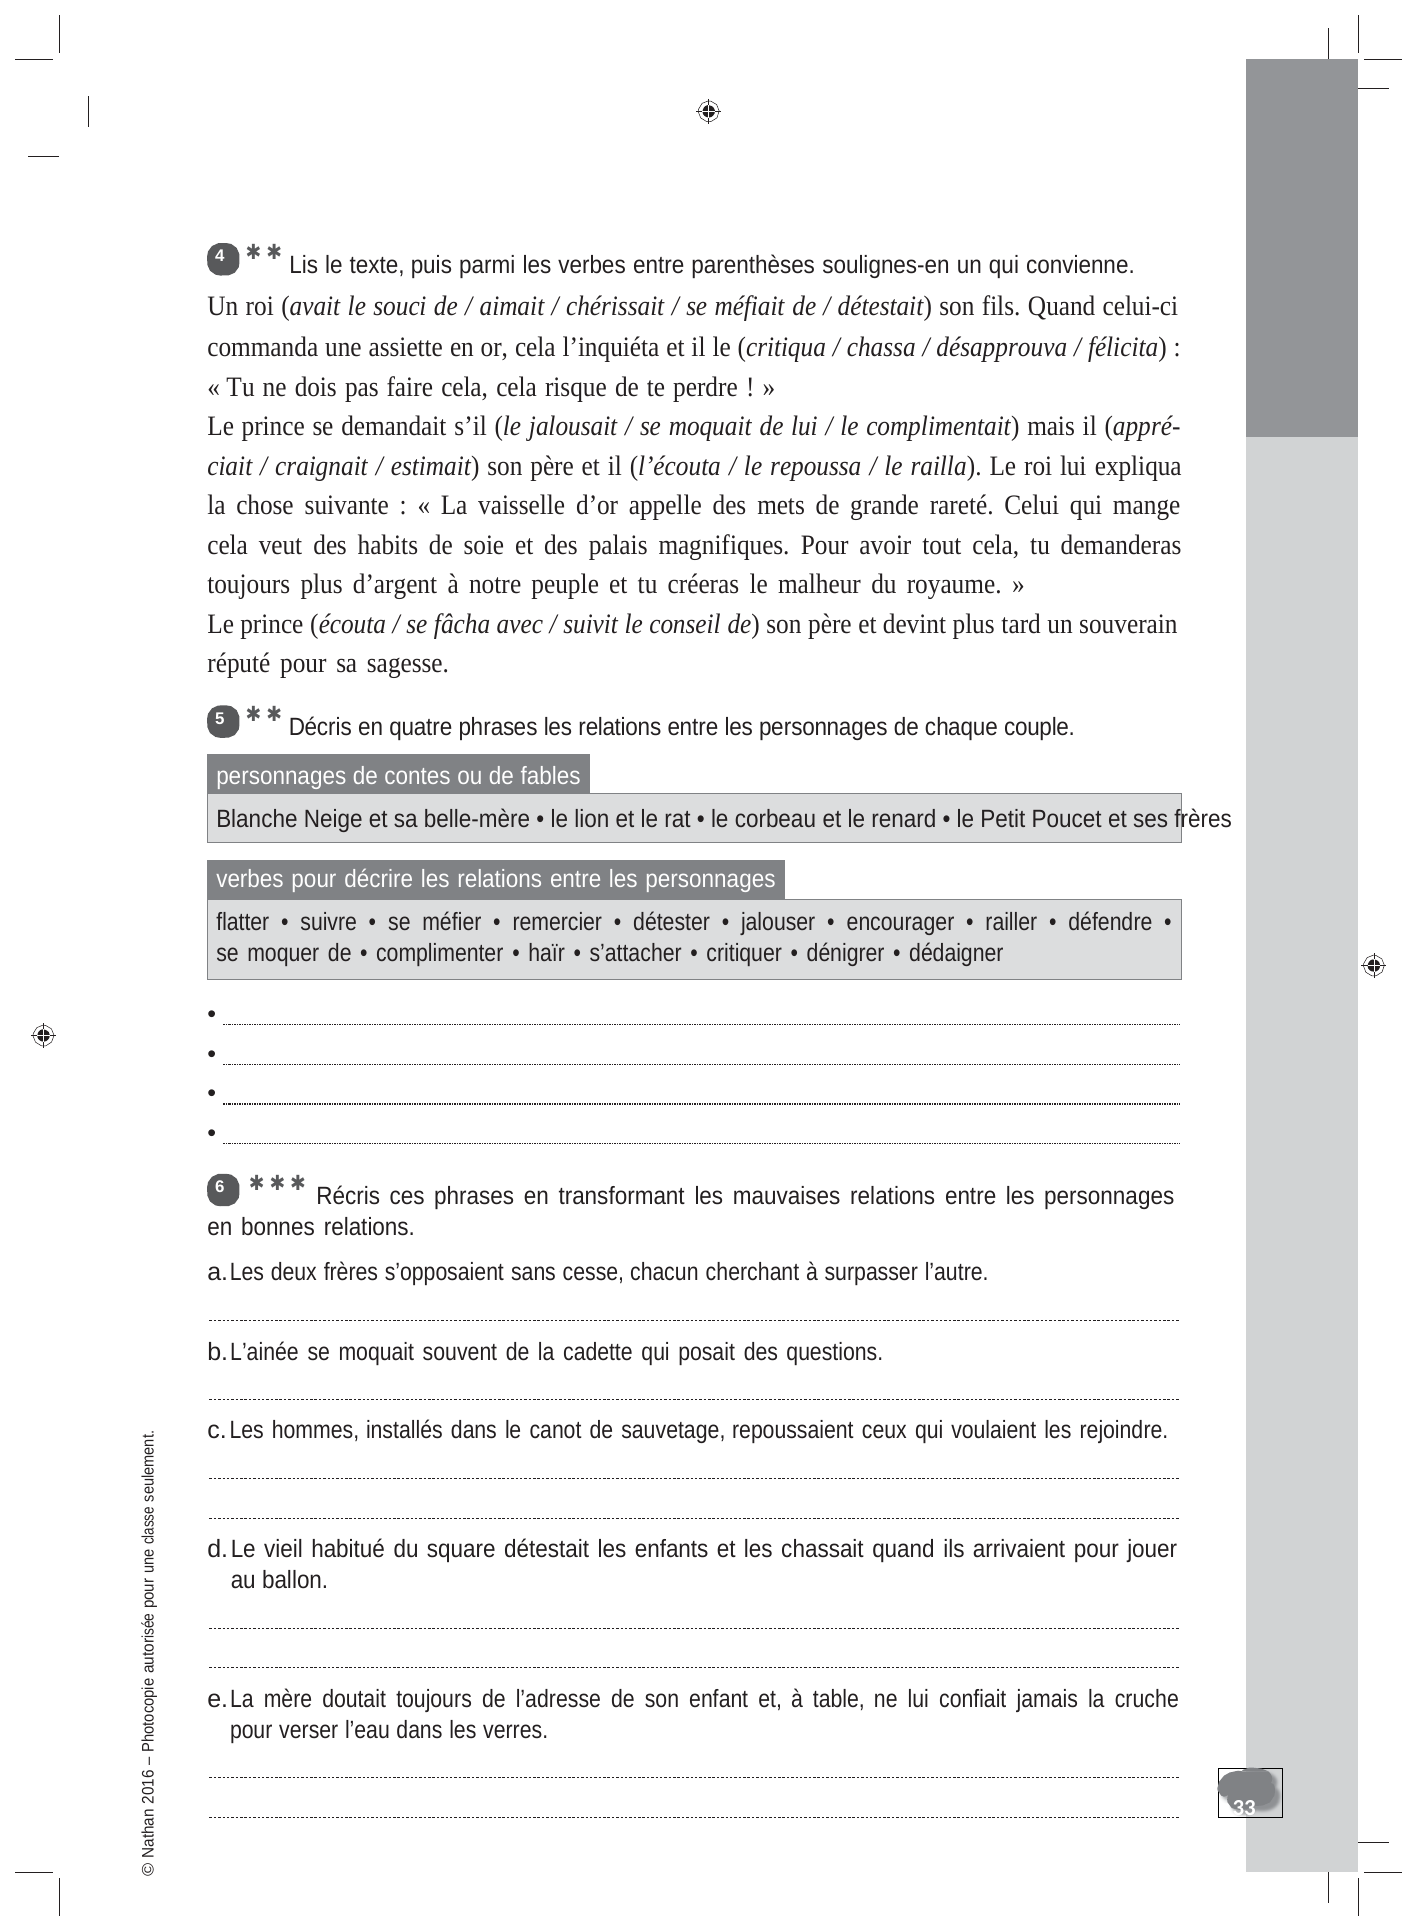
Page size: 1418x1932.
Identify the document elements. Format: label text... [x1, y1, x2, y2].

picture [1219, 1769, 1242, 1780]
list ✱ ✱ Lis le texte, puis parmi les verbes entre parenthèses soulignes-en un qui convienne. Un roi (avait le souci de / aimait / chérissait / se méfiait de / détestait) son fils. Quand celui-ci commanda une assiette en or, cela l’inquiéta et il le (critiqua / chassa / désapprouva / félicita) : [207, 237, 1182, 362]
list La mère doutait toujours de l’adresse de son enfant et, à table, ne lui conﬁait jamais la cruche pour verser l’eau dans les verres. [207, 1684, 1182, 1743]
list ✱ ✱ ✱ Récris ces phrases en transformant les mauvaises relations entre les personnages en bonnes relations. [207, 1168, 1182, 1241]
text Le prince se demandait s’il (le jalousait / se moquait de lui / le complimentait) mais il (appré- ciait / craignait / estimait) son père et il (l’écouta / le repoussa / le railla). Le roi lui expliqua la chose suivante : « La vaisselle d’or appelle des mets de grande rareté. Celui qui mange cela veut des habits de soie et des palais magnifiques. Pour avoir tout cela, tu demanderas toujours plus d’argent à notre peuple et tu créeras le malheur du royaume. » [207, 409, 1182, 600]
list Les hommes, installés dans le canot de sauvetage, repoussaient ceux qui voulaient les rejoindre. [207, 1416, 1330, 1444]
list Les deux frères s’opposaient sans cesse, chacun cherchant à surpasser l’autre. [207, 1257, 1330, 1286]
text Le prince (écouta / se fâcha avec / suivit le conseil de) son père et devint plus tard un souverain réputé pour sa sagesse. [207, 607, 1182, 679]
text verbes pour décrire les relations entre les personnages [216, 864, 1330, 893]
text ﬂatter • suivre • se méﬁer • remercier • détester • jalouser • encourager • railler • défendre • se moquer de • complimenter • haïr • s’attacher • critiquer • dénigrer • dédaigner [216, 907, 1173, 967]
list Le vieil habitué du square détestait les enfants et les chassait quand ils arrivaient pour jouer au ballon. [207, 1534, 1182, 1594]
text personnages de contes ou de fables [216, 761, 1330, 790]
picture [1219, 1769, 1282, 1817]
list ✱ ✱ Décris en quatre phrases les relations entre les personnages de chaque couple. [215, 699, 1330, 742]
subtitle « Tu ne dois pas faire cela, cela risque de te perdre ! » [207, 372, 1330, 402]
text Blanche Neige et sa belle-mère • le lion et le rat • le corbeau et le renard • le Petit Poucet et ses frères [216, 804, 1330, 833]
list L’ainée se moquait souvent de la cadette qui posait des questions. [207, 1336, 1330, 1365]
